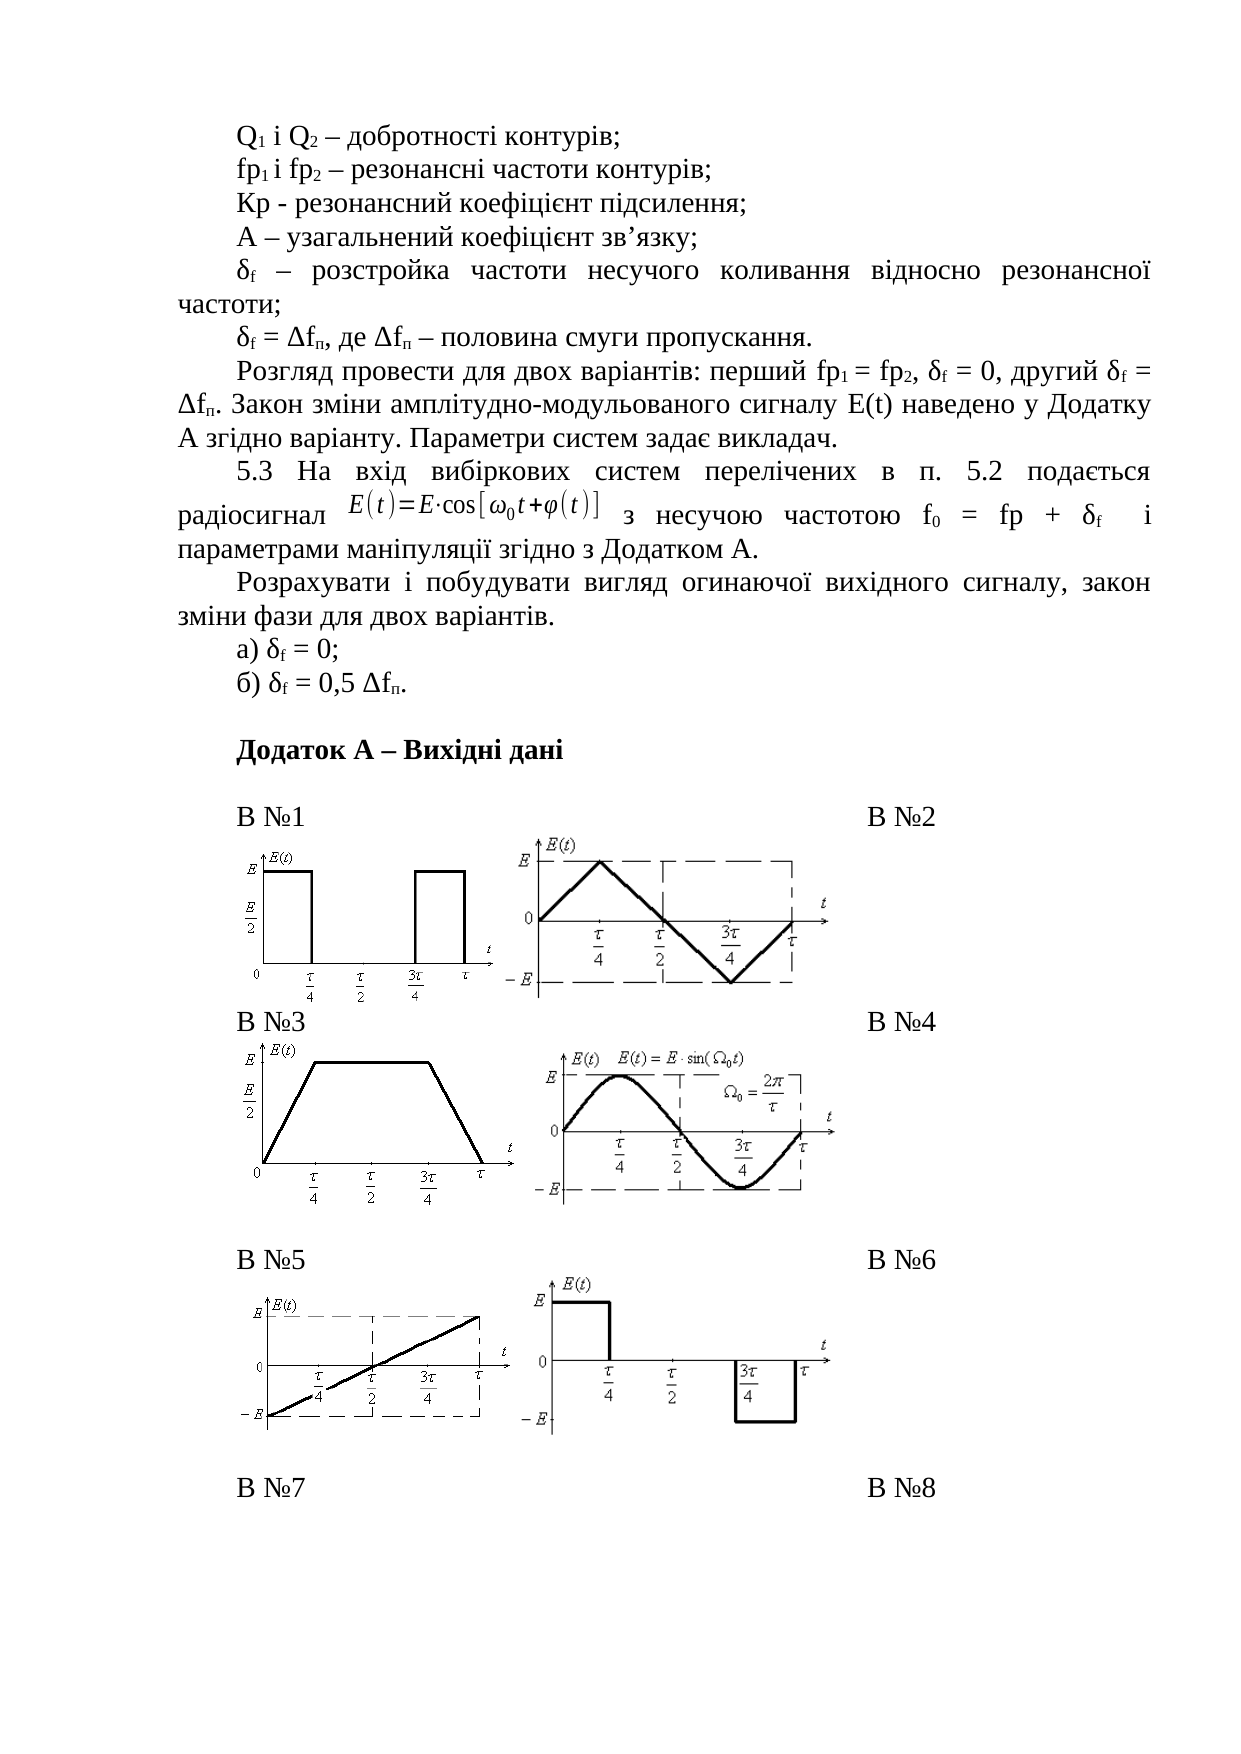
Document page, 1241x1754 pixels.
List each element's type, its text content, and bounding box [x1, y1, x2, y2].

text б) δf = 0,5 Δfп. [177, 665, 1152, 698]
text B №3 B №4 [177, 1004, 1152, 1038]
text Розгляд провести для двох варіантів: перший fр1 = fр2, δf = 0, другий δf = Δfп. Закон зміни амплітудно-модульованого сигналу E(t) наведено у Додатку А згідно варіанту. Параметри систем задає викладач. [177, 353, 1152, 453]
text B №5 B №6 [177, 1242, 1152, 1276]
text fр1 і fр2 – резонансні частоти контурів; [177, 152, 1152, 185]
text δf – розстройка частоти несучого коливання відносно резонансної частоти; [177, 252, 1152, 319]
text δf = Δfп, де Δfп – половина смуги пропускання. [177, 319, 1152, 353]
picture [236, 1038, 840, 1209]
text а) δf = 0; [177, 631, 1152, 665]
text Кр - резонансний коефіцієнт підсилення; [177, 185, 1152, 219]
picture [236, 1275, 838, 1437]
text А – узагальнений коефіцієнт зв’язку; [177, 219, 1152, 252]
picture [236, 832, 834, 1005]
text Додаток А – Вихідні дані [177, 732, 1152, 766]
text B №1 B №2 [177, 799, 1152, 833]
text Розрахувати і побудувати вигляд огинаючої вихідного сигналу, закон зміни фази для двох варіантів. [177, 564, 1152, 631]
text Q1 і Q2 – добротності контурів; [177, 118, 1152, 152]
text 5.3 На вхід вибіркових систем перелічених в п. 5.2 подається радіосигнал з несучою частотою f0 = fр + δf і параметрами маніпуляції згідно з Додатком А. [177, 453, 1152, 564]
text B №7 B №8 [177, 1470, 1152, 1503]
